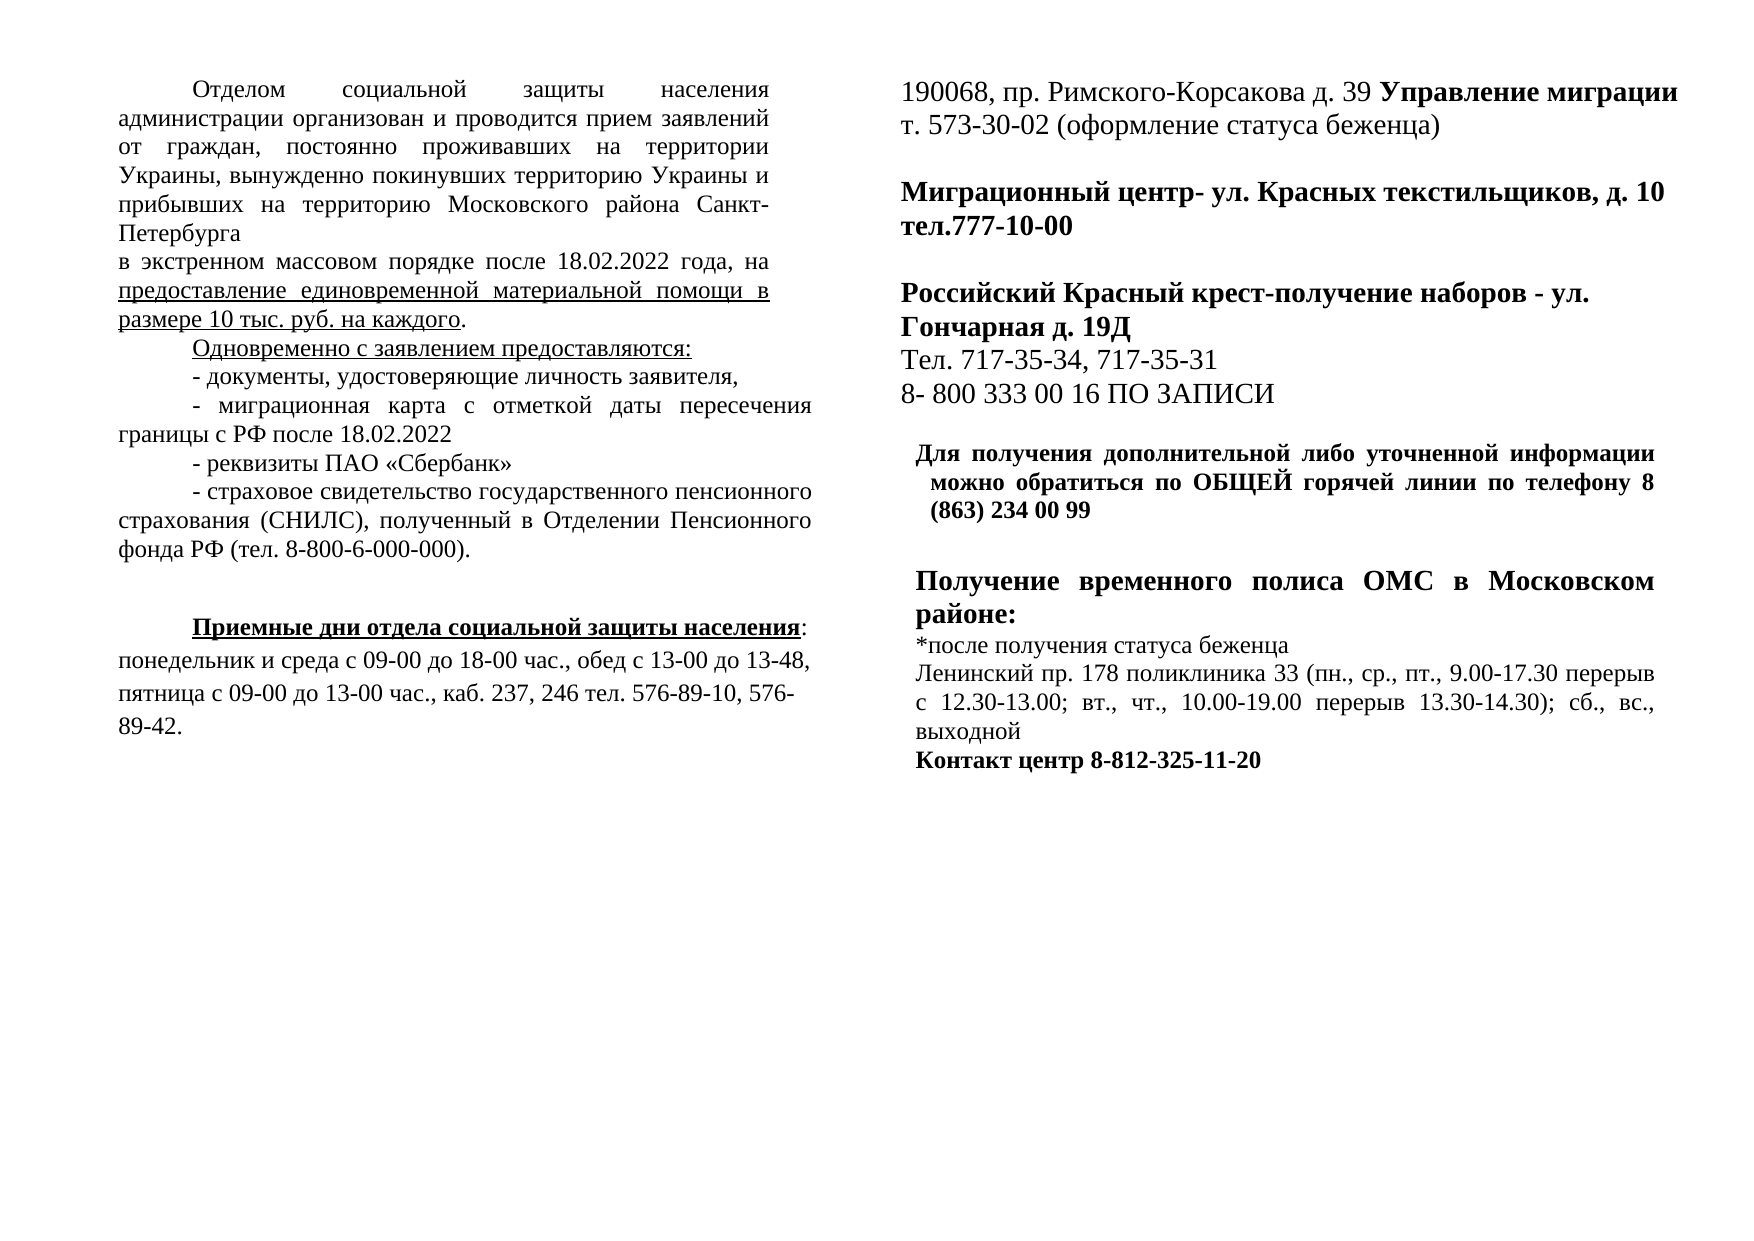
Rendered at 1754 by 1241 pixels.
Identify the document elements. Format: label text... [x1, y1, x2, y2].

text Контакт центр 8-812-325-11-20 [915, 745, 1655, 773]
text Российский Красный крест-получение наборов - ул. Гончарная д. 19Д [901, 275, 1683, 342]
text - страховое свидетельство государственного пенсионного страхования (СНИЛС), полученный в Отделении Пенсионного фонда РФ (тел. 8-800-6-000-000). [118, 476, 812, 563]
text 190068, пр. Римского-Корсакова д. 39 Управление миграции [901, 74, 1683, 107]
text *после получения статуса беженца [915, 630, 1655, 658]
text Для получения дополнительной либо уточненной информации можно обратиться по ОБЩЕЙ горячей линии по телефону 8 (863) 234 00 99 [915, 438, 1655, 524]
text - миграционная карта с отметкой даты пересечения границы c РФ после 18.02.2022 [118, 390, 812, 448]
text Одновременно с заявлением предоставляются: [118, 333, 812, 361]
text - реквизиты ПАО «Сбербанк» [118, 448, 812, 476]
text Приемные дни отдела социальной защиты населения: понедельник и среда с 09-00 до 18-00 час., обед с 13-00 до 13-48, пятница с 09-00 до 13-00 час., каб. 237, 246 тел. 576-89-10, 576-89-42. [118, 612, 812, 740]
text 8- 800 333 00 16 ПО ЗАПИСИ [901, 376, 1683, 409]
text т. 573-30-02 (оформление статуса беженца) [901, 107, 1683, 141]
text Получение временного полиса ОМС в Московском районе: [915, 563, 1655, 630]
text Тел. 717-35-34, 717-35-31 [901, 342, 1683, 376]
text - документы, удостоверяющие личность заявителя, [118, 361, 812, 390]
text Миграционный центр- ул. Красных текстильщиков, д. 10 тел.777-10-00 [901, 174, 1683, 242]
text Ленинский пр. 178 поликлиника 33 (пн., ср., пт., 9.00-17.30 перерыв с 12.30-13.00; вт., чт., 10.00-19.00 перерыв 13.30-14.30); сб., вс., выходной [915, 658, 1655, 745]
text Отделом социальной защиты населения администрации организован и проводится прием заявлений от граждан, постоянно проживавших на территории Украины, вынужденно покинувших территорию Украины и прибывших на территорию Московского района Санкт-Петербурга в экстренном массовом порядке после 18.02.2022 года, на предоставление единовременной материальной помощи в размере 10 тыс. руб. на каждого. [118, 74, 769, 300]
